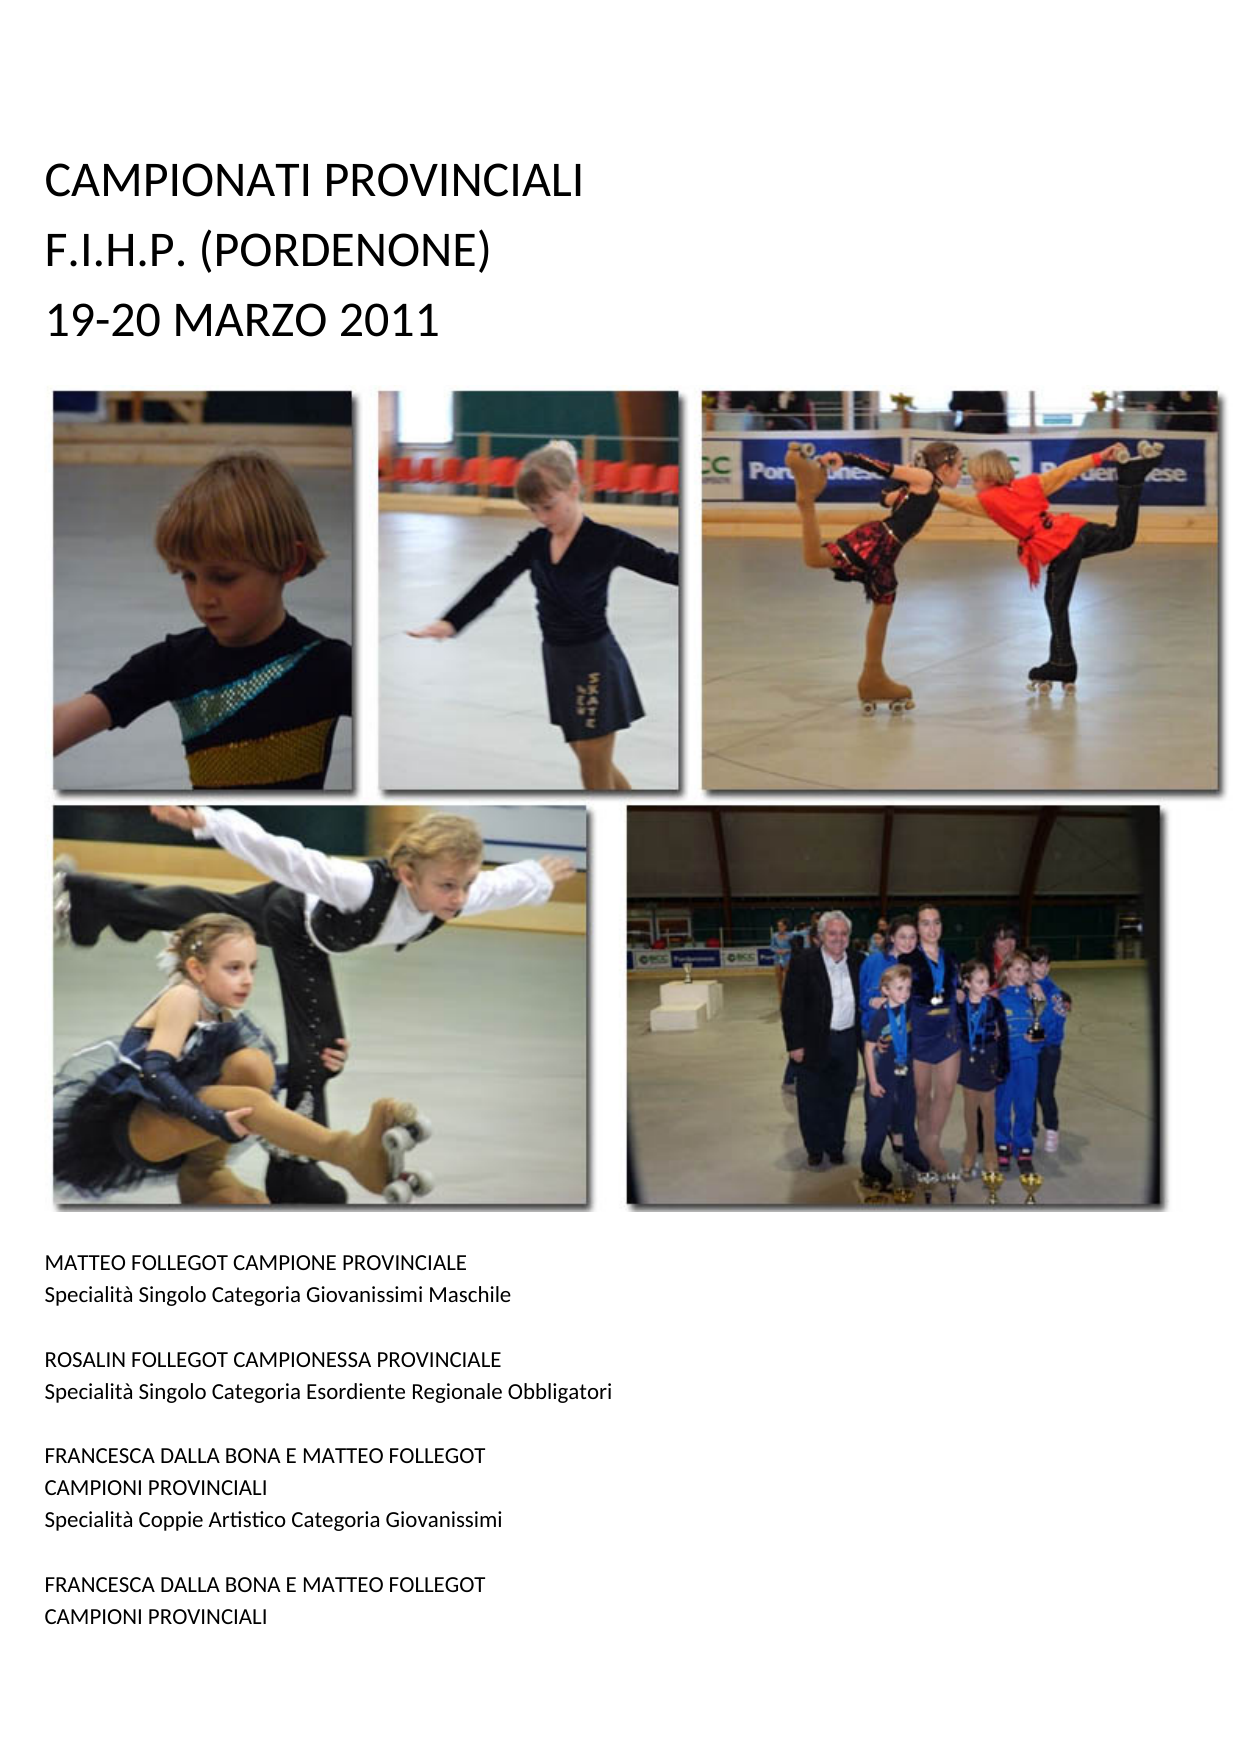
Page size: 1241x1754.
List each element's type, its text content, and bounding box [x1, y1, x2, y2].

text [44, 1212, 1122, 1630]
picture [44, 385, 1241, 1212]
